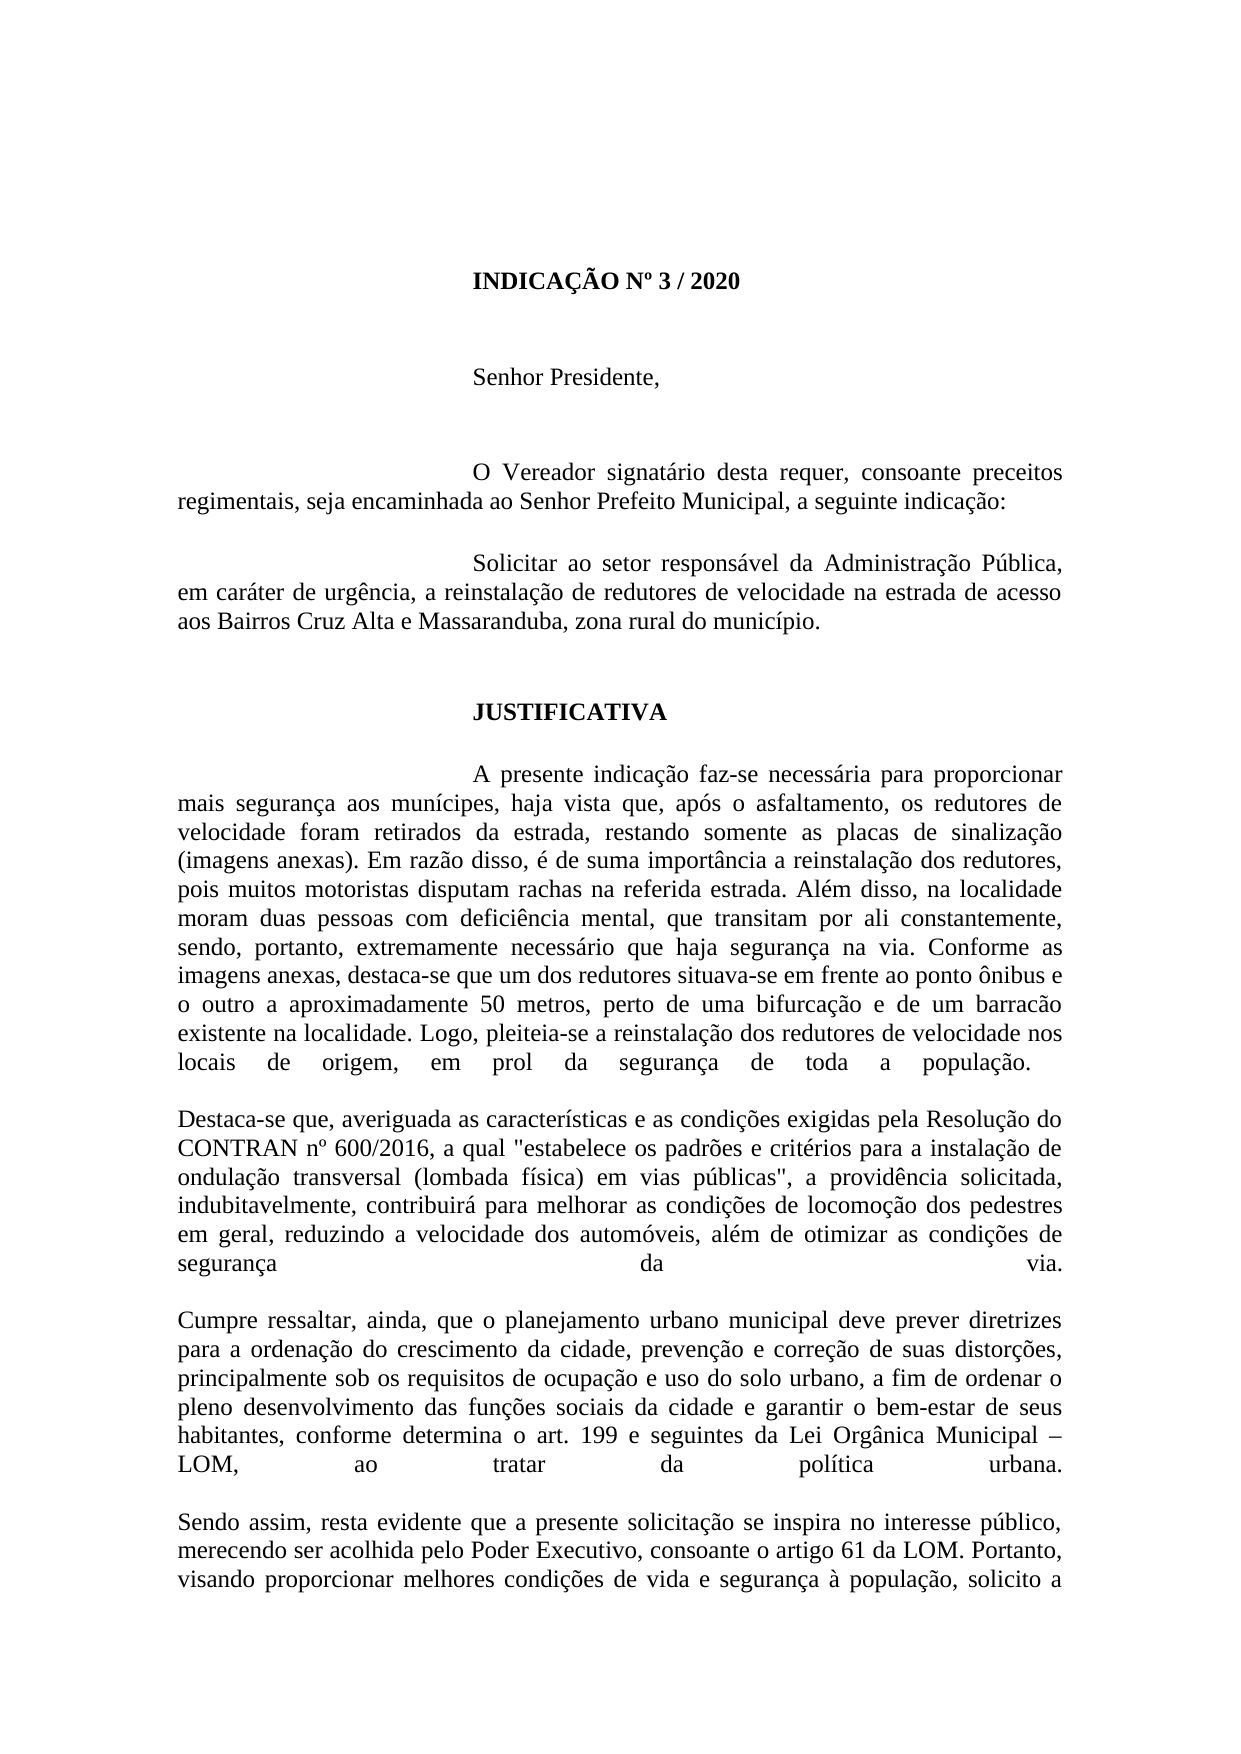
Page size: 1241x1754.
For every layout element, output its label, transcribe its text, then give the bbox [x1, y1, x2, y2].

text INDICAÇÃO Nº 3 / 2020 [472, 266, 1063, 294]
text JUSTIFICATIVA [177, 697, 1004, 726]
text Senhor Presidente, [472, 362, 1063, 390]
text O Vereador signatário desta requer, consoante preceitos regimentais, seja encaminhada ao Senhor Prefeito Municipal, a seguinte indicação: [177, 457, 1063, 515]
text Solicitar ao setor responsável da Administração Pública, em caráter de urgência, a reinstalação de redutores de velocidade na estrada de acesso aos Bairros Cruz Alta e Massaranduba, zona rural do município. [177, 548, 1063, 635]
